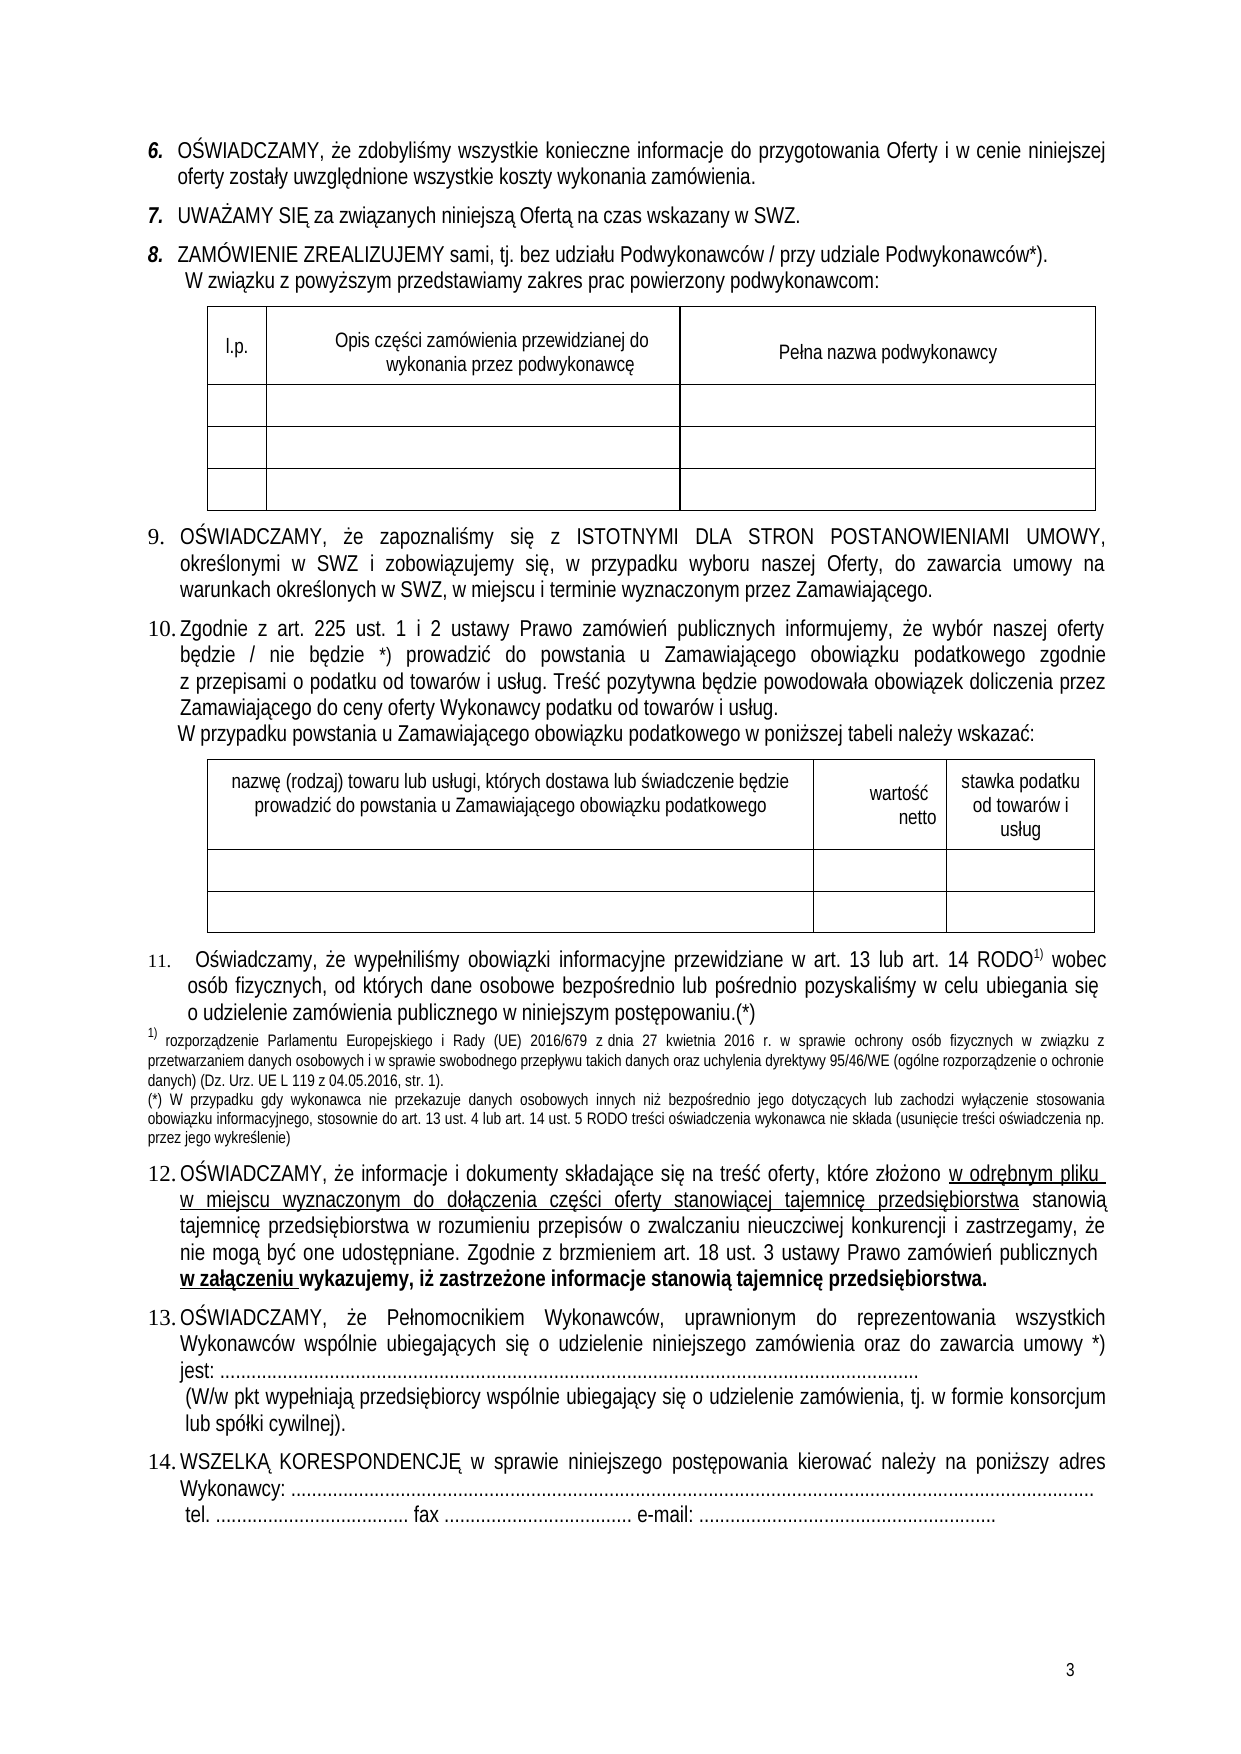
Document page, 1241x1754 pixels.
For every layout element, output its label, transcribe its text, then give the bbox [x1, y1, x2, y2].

list Oświadczamy, że wypełniliśmy obowiązki informacyjne przewidziane w art. 13 lub art. 14 RODO1) wobec osób fizycznych, od których dane osobowe bezpośrednio lub pośrednio pozyskaliśmy w celu ubiegania się o udzielenie zamówienia publicznego w niniejszym postępowaniu.(*) [148, 946, 1106, 1025]
table_cell [267, 427, 679, 468]
table_header Pełna nazwa podwykonawcy [681, 307, 1095, 384]
table_header stawka podatku od towarów i usług [947, 760, 1094, 849]
list OŚWIADCZAMY, że informacje i dokumenty składające się na treść oferty, które złożono w odrębnym pliku w miejscu wyznaczonym do dołączenia części oferty stanowiącej tajemnicę przedsiębiorstwa stanowią tajemnicę przedsiębiorstwa w rozumieniu przepisów o zwalczaniu nieuczciwej konkurencji i zastrzegamy, że nie mogą być one udostępniane. Zgodnie z brzmieniem art. 18 ust. 3 ustawy Prawo zamówień publicznych w załączeniu wykazujemy, iż zastrzeżone informacje stanowią tajemnicę przedsiębiorstwa. [148, 1159, 1106, 1291]
list OŚWIADCZAMY, że zdobyliśmy wszystkie konieczne informacje do przygotowania Oferty i w cenie niniejszej oferty zostały uwzględnione wszystkie koszty wykonania zamówienia. [148, 137, 1106, 189]
table_cell [681, 385, 1095, 426]
table_header Opis części zamówienia przewidzianej do wykonania przez podwykonawcę [267, 307, 679, 384]
list WSZELKĄ KORESPONDENCJĘ w sprawie niniejszego postępowania kierować należy na poniższy adres Wykonawcy: .......................................................................................................................................................... [148, 1448, 1106, 1501]
table_cell [947, 892, 1094, 932]
table_cell [814, 850, 946, 891]
table_cell [681, 469, 1095, 509]
table_cell [681, 427, 1095, 468]
text 1) rozporządzenie Parlamentu Europejskiego i Rady (UE) 2016/679 z dnia 27 kwietnia 2016 r. w sprawie ochrony osób fizycznych w związku z przetwarzaniem danych osobowych i w sprawie swobodnego przepływu takich danych oraz uchylenia dyrektywy 95/46/WE (ogólne rozporządzenie o ochronie danych) (Dz. Urz. UE L 119 z 04.05.2016, str. 1). [148, 1025, 1106, 1089]
table_header l.p. [208, 307, 266, 384]
table_cell [208, 469, 266, 509]
list OŚWIADCZAMY, że Pełnomocnikiem Wykonawców, uprawnionym do reprezentowania wszystkich Wykonawców wspólnie ubiegających się o udzielenie niniejszego zamówienia oraz do zawarcia umowy *) jest: ...................................................................................................................................... [148, 1304, 1106, 1383]
text tel. ..................................... fax .................................... e-mail: ......................................................... [185, 1501, 1106, 1527]
table_cell [208, 892, 813, 932]
list Zgodnie z art. 225 ust. 1 i 2 ustawy Prawo zamówień publicznych informujemy, że wybór naszej oferty będzie / nie będzie *) prowadzić do powstania u Zamawiającego obowiązku podatkowego zgodnie z przepisami o podatku od towarów i usług. Treść pozytywna będzie powodowała obowiązek doliczenia przez Zamawiającego do ceny oferty Wykonawcy podatku od towarów i usług. [148, 615, 1106, 720]
table_cell [267, 385, 679, 426]
table_cell [208, 385, 266, 426]
list OŚWIADCZAMY, że zapoznaliśmy się z ISTOTNYMI DLA STRON POSTANOWIENIAMI UMOWY, określonymi w SWZ i zobowiązujemy się, w przypadku wyboru naszej Oferty, do zawarcia umowy na warunkach określonych w SWZ, w miejscu i terminie wyznaczonym przez Zamawiającego. [148, 523, 1106, 602]
list UWAŻAMY SIĘ za związanych niniejszą Ofertą na czas wskazany w SWZ. [148, 202, 1106, 228]
table_header wartość netto [814, 760, 946, 849]
table_cell [208, 427, 266, 468]
table_header nazwę (rodzaj) towaru lub usługi, których dostawa lub świadczenie będzie prowadzić do powstania u Zamawiającego obowiązku podatkowego [208, 760, 813, 849]
text W związku z powyższym przedstawiamy zakres prac powierzony podwykonawcom: [185, 267, 1106, 294]
table_cell [814, 892, 946, 932]
text W przypadku powstania u Zamawiającego obowiązku podatkowego w poniższej tabeli należy wskazać: [148, 720, 1106, 747]
text (W/w pkt wypełniają przedsiębiorcy wspólnie ubiegający się o udzielenie zamówienia, tj. w formie konsorcjum lub spółki cywilnej). [185, 1383, 1106, 1436]
table_cell [267, 469, 679, 509]
table_cell [947, 850, 1094, 891]
text (*) W przypadku gdy wykonawca nie przekazuje danych osobowych innych niż bezpośrednio jego dotyczących lub zachodzi wyłączenie stosowania obowiązku informacyjnego, stosownie do art. 13 ust. 4 lub art. 14 ust. 5 RODO treści oświadczenia wykonawca nie składa (usunięcie treści oświadczenia np. przez jego wykreślenie) [148, 1089, 1106, 1147]
table_cell [208, 850, 813, 891]
list ZAMÓWIENIE ZREALIZUJEMY sami, tj. bez udziału Podwykonawców / przy udziale Podwykonawców*). [148, 241, 1106, 267]
